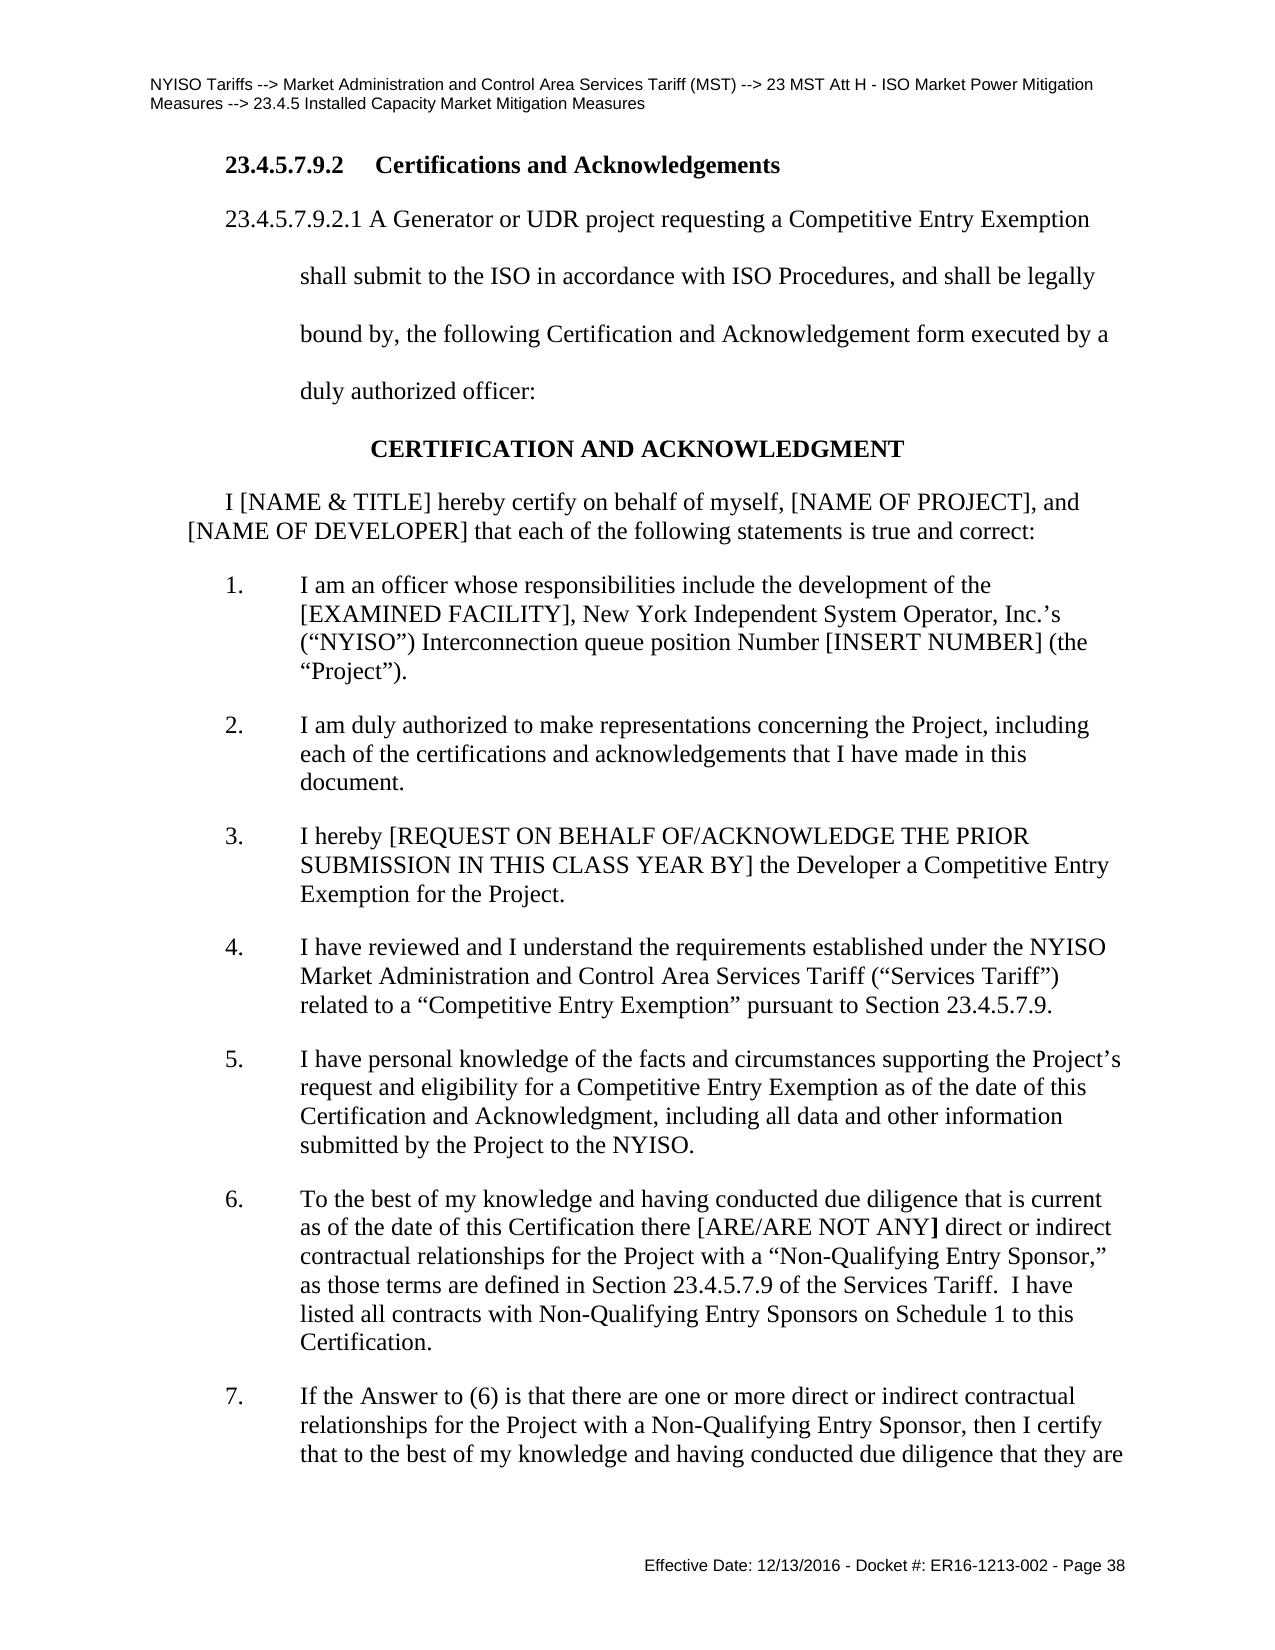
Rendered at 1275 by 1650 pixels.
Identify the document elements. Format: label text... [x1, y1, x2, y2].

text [225, 1381, 1125, 1467]
text 2. I am duly authorized to make representations concerning the Project, including each of the certifications and acknowledgements that I have made in this document. [225, 710, 1125, 796]
text I [NAME & TITLE] hereby certify on behalf of myself, [NAME OF PROJECT], and [NAME OF DEVELOPER] that each of the following statements is true and correct: [187, 487, 1125, 545]
text 6. To the best of my knowledge and having conducted due diligence that is current as of the date of this Certification there [ARE/ARE NOT ANY] direct or indirect contractual relationships for the Project with a “Non-Qualifying Entry Sponsor,” as those terms are defined in Section 23.4.5.7.9 of the Services Tariff. I have listed all contracts with Non-Qualifying Entry Sponsors on Schedule 1 to this Certification. [225, 1184, 1125, 1356]
subtitle 23.4.5.7.9.2 Certifications and Acknowledgements [225, 150, 1125, 179]
text 23.4.5.7.9.2.1 A Generator or UDR project requesting a Competitive Entry Exemption shall submit to the ISO in accordance with ISO Procedures, and shall be legally bound by, the following Certification and Acknowledgement form executed by a duly authorized officer: [225, 204, 1125, 405]
text 1. I am an officer whose responsibilities include the development of the [EXAMINED FACILITY], New York Independent System Operator, Inc.’s (“NYISO”) Interconnection queue position Number [INSERT NUMBER] (the “Project”). [225, 570, 1125, 685]
text 4. I have reviewed and I understand the requirements established under the NYISO Market Administration and Control Area Services Tariff (“Services Tariff”) related to a “Competitive Entry Exemption” pursuant to Section 23.4.5.7.9. [225, 932, 1125, 1019]
text 5. I have personal knowledge of the facts and circumstances supporting the Project’s request and eligibility for a Competitive Entry Exemption as of the date of this Certification and Acknowledgment, including all data and other information submitted by the Project to the NYISO. [225, 1044, 1125, 1159]
text 3. I hereby [REQUEST ON BEHALF OF/ACKNOWLEDGE THE PRIOR SUBMISSION IN THIS CLASS YEAR BY] the Developer a Competitive Entry Exemption for the Project. [225, 821, 1125, 907]
text CERTIFICATION AND ACKNOWLEDGMENT [150, 434, 1125, 462]
